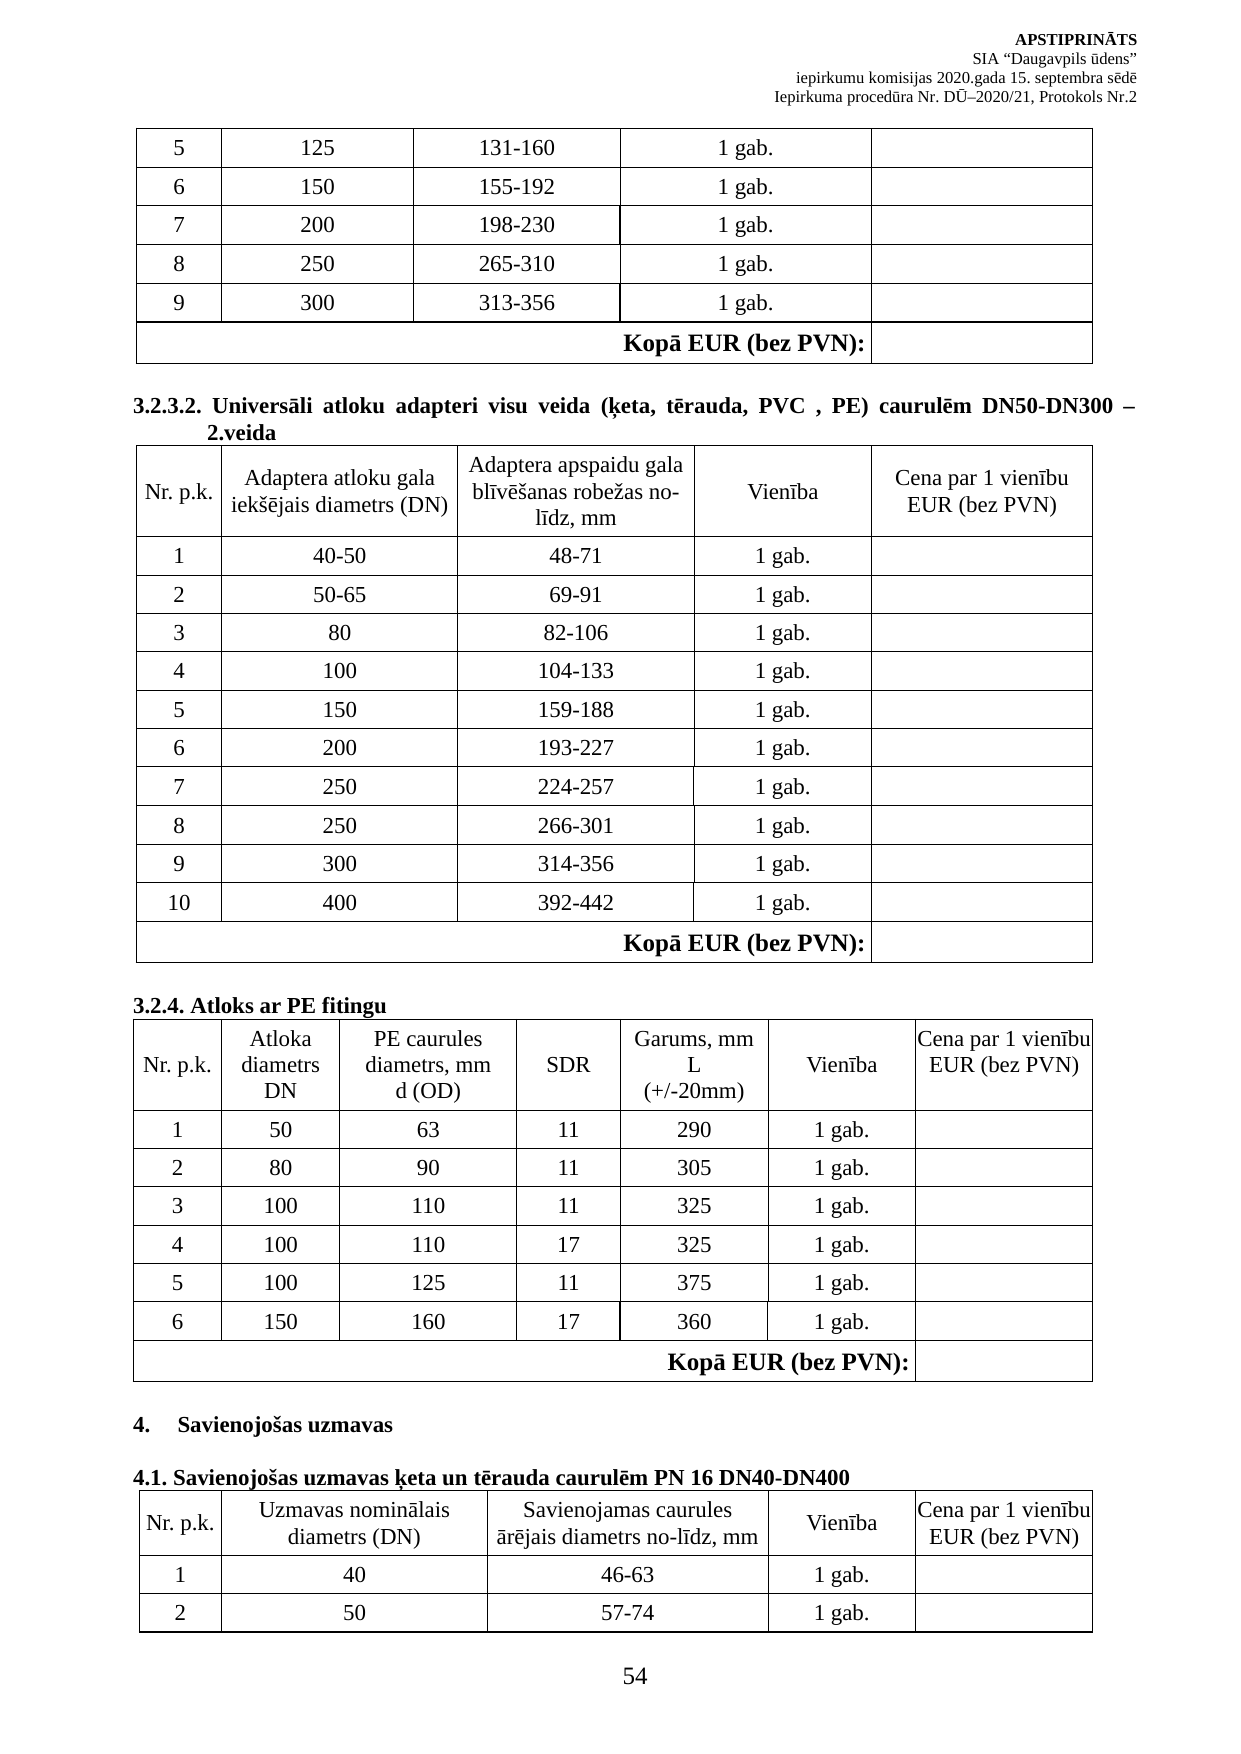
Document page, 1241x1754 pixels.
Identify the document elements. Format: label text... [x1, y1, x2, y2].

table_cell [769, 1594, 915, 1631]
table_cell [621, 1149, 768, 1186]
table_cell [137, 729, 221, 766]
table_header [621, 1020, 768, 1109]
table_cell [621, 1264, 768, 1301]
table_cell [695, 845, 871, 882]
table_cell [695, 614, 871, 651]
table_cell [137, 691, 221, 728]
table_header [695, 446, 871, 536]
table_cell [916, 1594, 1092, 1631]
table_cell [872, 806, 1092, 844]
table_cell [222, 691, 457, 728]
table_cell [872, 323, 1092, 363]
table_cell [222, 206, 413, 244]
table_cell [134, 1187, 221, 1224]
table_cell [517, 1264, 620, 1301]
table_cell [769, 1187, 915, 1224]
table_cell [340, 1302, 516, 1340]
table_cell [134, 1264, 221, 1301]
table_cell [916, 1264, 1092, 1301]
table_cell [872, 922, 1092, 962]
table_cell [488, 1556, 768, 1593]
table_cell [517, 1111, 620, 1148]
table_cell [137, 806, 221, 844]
list Savienojošas uzmavas [133, 1411, 1137, 1437]
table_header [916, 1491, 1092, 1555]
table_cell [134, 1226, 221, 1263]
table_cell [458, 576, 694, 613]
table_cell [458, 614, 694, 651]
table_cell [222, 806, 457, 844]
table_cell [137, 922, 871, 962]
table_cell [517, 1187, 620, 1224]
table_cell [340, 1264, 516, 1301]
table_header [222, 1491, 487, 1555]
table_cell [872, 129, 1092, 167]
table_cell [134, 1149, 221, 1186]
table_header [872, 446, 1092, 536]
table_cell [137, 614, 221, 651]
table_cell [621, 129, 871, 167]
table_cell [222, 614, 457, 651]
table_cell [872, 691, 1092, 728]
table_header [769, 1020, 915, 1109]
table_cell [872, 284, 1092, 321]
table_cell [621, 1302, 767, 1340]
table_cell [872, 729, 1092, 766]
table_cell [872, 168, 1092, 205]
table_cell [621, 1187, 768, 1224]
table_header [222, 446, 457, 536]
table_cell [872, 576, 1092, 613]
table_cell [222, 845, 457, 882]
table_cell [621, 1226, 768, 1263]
text 3.2.4. Atloks ar PE fitingu [133, 992, 1137, 1018]
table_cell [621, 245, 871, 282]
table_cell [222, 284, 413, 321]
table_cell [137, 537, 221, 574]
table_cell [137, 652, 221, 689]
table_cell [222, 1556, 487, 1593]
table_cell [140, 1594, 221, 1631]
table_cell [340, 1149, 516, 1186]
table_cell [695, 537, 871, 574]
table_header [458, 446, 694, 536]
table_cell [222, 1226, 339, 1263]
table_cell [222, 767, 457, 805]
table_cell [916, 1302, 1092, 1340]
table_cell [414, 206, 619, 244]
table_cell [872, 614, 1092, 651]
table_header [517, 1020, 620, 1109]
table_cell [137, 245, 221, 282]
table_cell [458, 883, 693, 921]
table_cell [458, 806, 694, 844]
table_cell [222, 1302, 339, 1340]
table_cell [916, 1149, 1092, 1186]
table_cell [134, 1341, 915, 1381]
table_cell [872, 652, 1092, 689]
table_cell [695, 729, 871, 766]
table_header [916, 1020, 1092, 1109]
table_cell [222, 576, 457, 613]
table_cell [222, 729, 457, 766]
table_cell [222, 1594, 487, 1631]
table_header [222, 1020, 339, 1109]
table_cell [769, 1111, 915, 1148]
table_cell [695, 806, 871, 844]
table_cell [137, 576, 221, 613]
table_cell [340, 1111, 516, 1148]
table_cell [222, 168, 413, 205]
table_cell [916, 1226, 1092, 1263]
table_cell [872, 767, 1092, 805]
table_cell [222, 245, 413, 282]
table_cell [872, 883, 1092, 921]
text 4.1. Savienojošas uzmavas ķeta un tērauda caurulēm PN 16 DN40-DN400 [133, 1464, 1137, 1490]
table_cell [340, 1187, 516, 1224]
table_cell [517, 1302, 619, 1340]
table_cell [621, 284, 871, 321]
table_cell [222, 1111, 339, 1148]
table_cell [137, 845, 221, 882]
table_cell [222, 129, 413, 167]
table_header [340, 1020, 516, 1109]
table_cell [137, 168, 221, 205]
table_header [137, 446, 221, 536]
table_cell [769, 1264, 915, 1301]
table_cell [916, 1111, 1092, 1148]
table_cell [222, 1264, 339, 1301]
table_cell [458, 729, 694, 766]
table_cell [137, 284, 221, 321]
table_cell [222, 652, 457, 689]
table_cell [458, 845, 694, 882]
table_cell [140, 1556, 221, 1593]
text 3.2.3.2. Universāli atloku adapteri visu veida (ķeta, tērauda, PVC , PE) caurulēm DN50-DN300 – 2.veida [133, 392, 1137, 445]
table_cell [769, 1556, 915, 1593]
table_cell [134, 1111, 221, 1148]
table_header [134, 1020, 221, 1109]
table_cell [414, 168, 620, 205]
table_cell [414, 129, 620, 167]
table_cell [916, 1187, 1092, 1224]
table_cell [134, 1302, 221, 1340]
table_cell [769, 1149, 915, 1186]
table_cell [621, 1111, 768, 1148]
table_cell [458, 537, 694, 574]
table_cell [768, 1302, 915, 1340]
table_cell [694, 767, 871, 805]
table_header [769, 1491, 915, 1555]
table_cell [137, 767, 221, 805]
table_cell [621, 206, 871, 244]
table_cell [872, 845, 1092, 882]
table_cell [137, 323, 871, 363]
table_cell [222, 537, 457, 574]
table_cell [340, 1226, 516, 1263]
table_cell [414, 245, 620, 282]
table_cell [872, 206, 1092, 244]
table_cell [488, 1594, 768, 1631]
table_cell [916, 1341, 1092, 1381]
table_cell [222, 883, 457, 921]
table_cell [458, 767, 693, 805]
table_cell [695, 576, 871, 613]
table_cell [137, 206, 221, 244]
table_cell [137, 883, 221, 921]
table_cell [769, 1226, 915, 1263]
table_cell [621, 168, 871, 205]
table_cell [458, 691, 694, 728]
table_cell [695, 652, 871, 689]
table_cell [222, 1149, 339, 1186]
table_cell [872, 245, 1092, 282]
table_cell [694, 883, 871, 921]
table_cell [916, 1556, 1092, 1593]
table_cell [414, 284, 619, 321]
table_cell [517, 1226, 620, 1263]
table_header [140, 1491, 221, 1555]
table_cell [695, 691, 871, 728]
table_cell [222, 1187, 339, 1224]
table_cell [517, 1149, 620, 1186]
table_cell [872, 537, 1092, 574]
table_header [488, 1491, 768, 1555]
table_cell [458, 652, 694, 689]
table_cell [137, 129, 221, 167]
